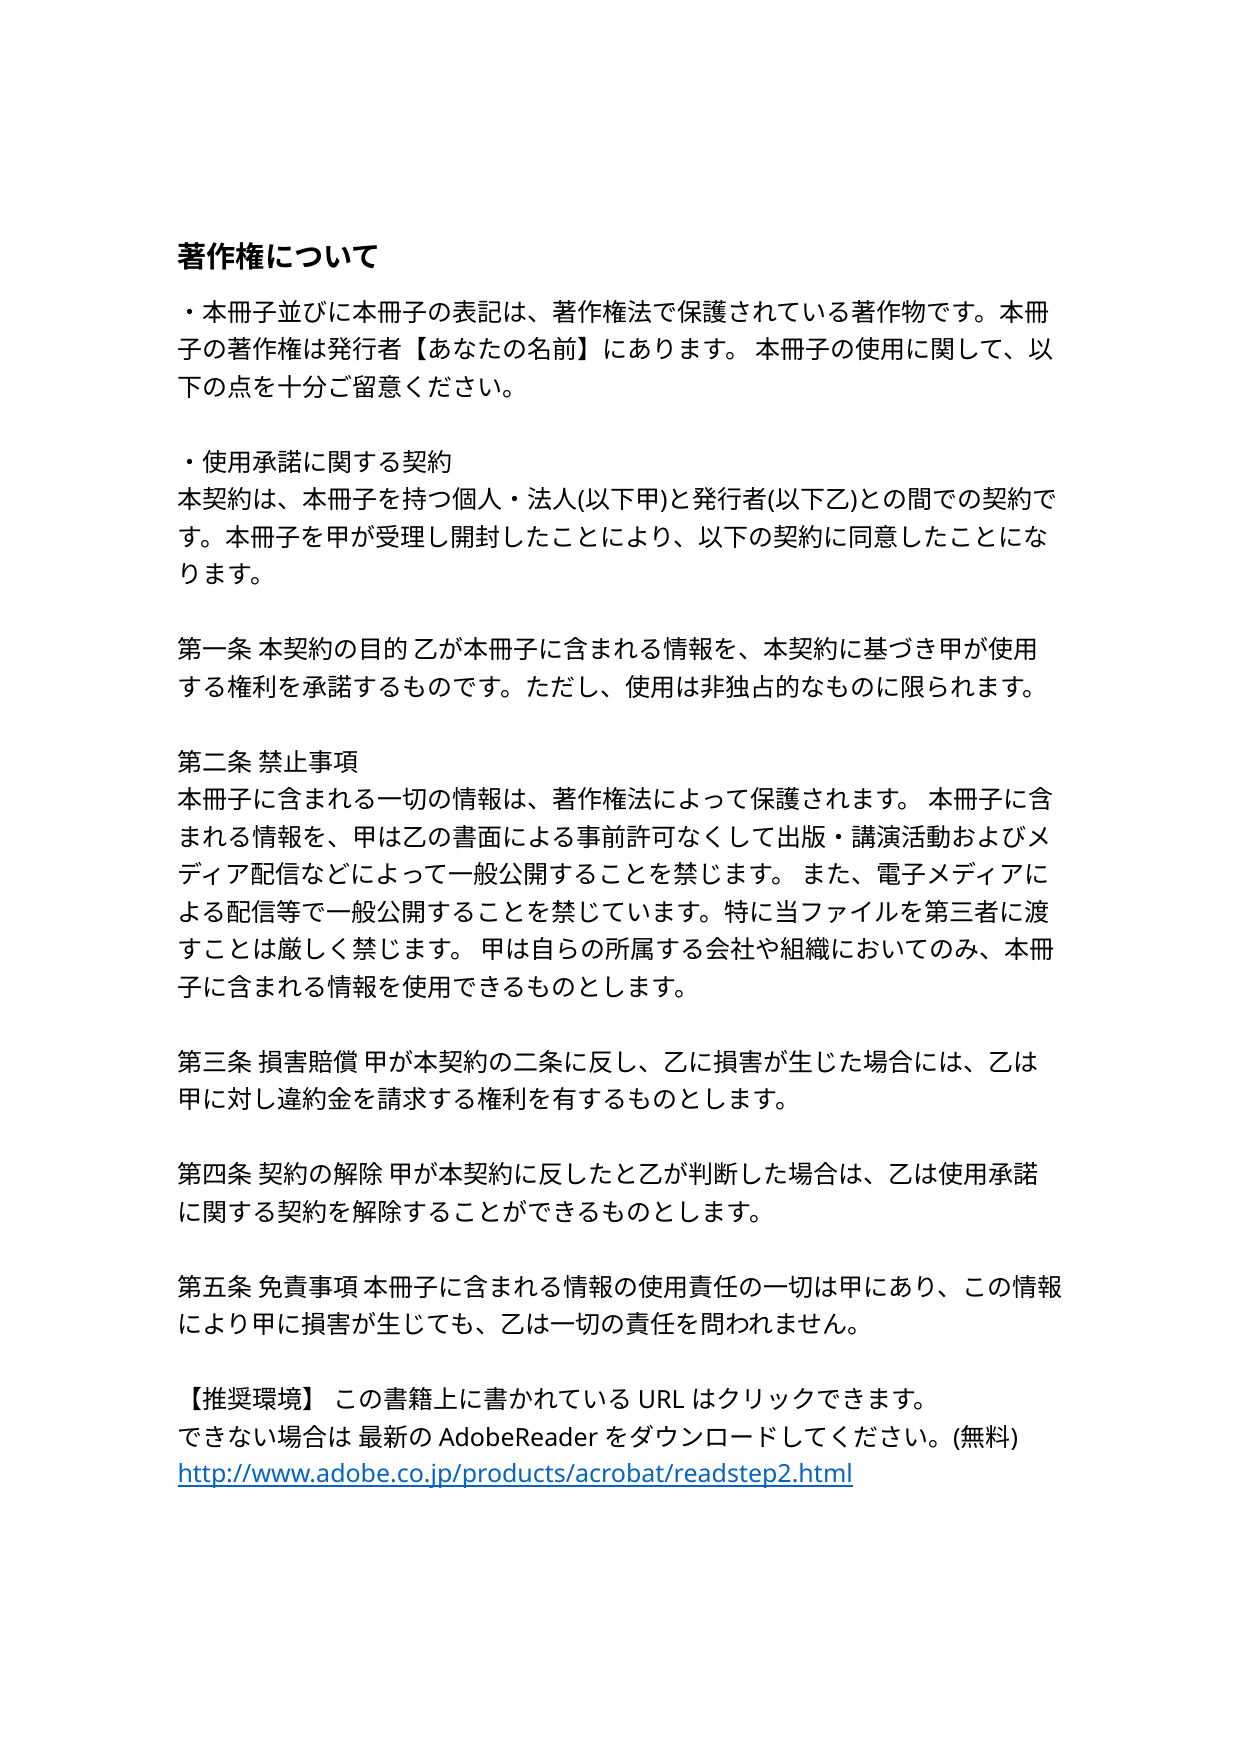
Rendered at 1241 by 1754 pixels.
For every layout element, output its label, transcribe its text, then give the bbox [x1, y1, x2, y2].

text 本契約は、本冊子を持つ個人・法人(以下甲)と発行者(以下乙)との間での契約です。本冊子を甲が受理し開封したことにより、以下の契約に同意したことになります。 [177, 479, 1063, 592]
text 【推奨環境】 この書籍上に書かれている URL はクリックできます。 [177, 1379, 1063, 1417]
text ・本冊子並びに本冊子の表記は、著作権法で保護されている著作物です。本冊子の著作権は発行者【あなたの名前】にあります。 本冊子の使用に関して、以下の点を十分ご留意ください。 [177, 292, 1063, 404]
text 第二条 禁止事項 [177, 742, 1063, 779]
text ・使用承諾に関する契約 [177, 442, 1063, 479]
subtitle 著作権について [177, 217, 1063, 292]
text 第三条 損害賠償 甲が本契約の二条に反し、乙に損害が生じた場合には、乙は甲に対し違約金を請求する権利を有するものとします。 [177, 1042, 1063, 1117]
text 本冊子に含まれる一切の情報は、著作権法によって保護されます。 本冊子に含まれる情報を、甲は乙の書面による事前許可なくして出版・講演活動およびメディア配信などによって一般公開することを禁じます。 また、電子メディアによる配信等で一般公開することを禁じています。特に当ファイルを第三者に渡すことは厳しく禁じます。 甲は自らの所属する会社や組織においてのみ、本冊子に含まれる情報を使用できるものとします。 [177, 779, 1063, 1004]
text 第五条 免責事項 本冊子に含まれる情報の使用責任の一切は甲にあり、この情報により甲に損害が生じても、乙は一切の責任を問われません。 [177, 1267, 1063, 1342]
text 第一条 本契約の目的 乙が本冊子に含まれる情報を、本契約に基づき甲が使用する権利を承諾するものです。ただし、使用は非独占的なものに限られます。 [177, 629, 1063, 704]
text 第四条 契約の解除 甲が本契約に反したと乙が判断した場合は、乙は使用承諾に関する契約を解除することができるものとします。 [177, 1154, 1063, 1229]
text できない場合は 最新の AdobeReader をダウンロードしてください。(無料) http://www.adobe.co.jp/products/acrobat/readstep2.html [177, 1417, 1063, 1492]
